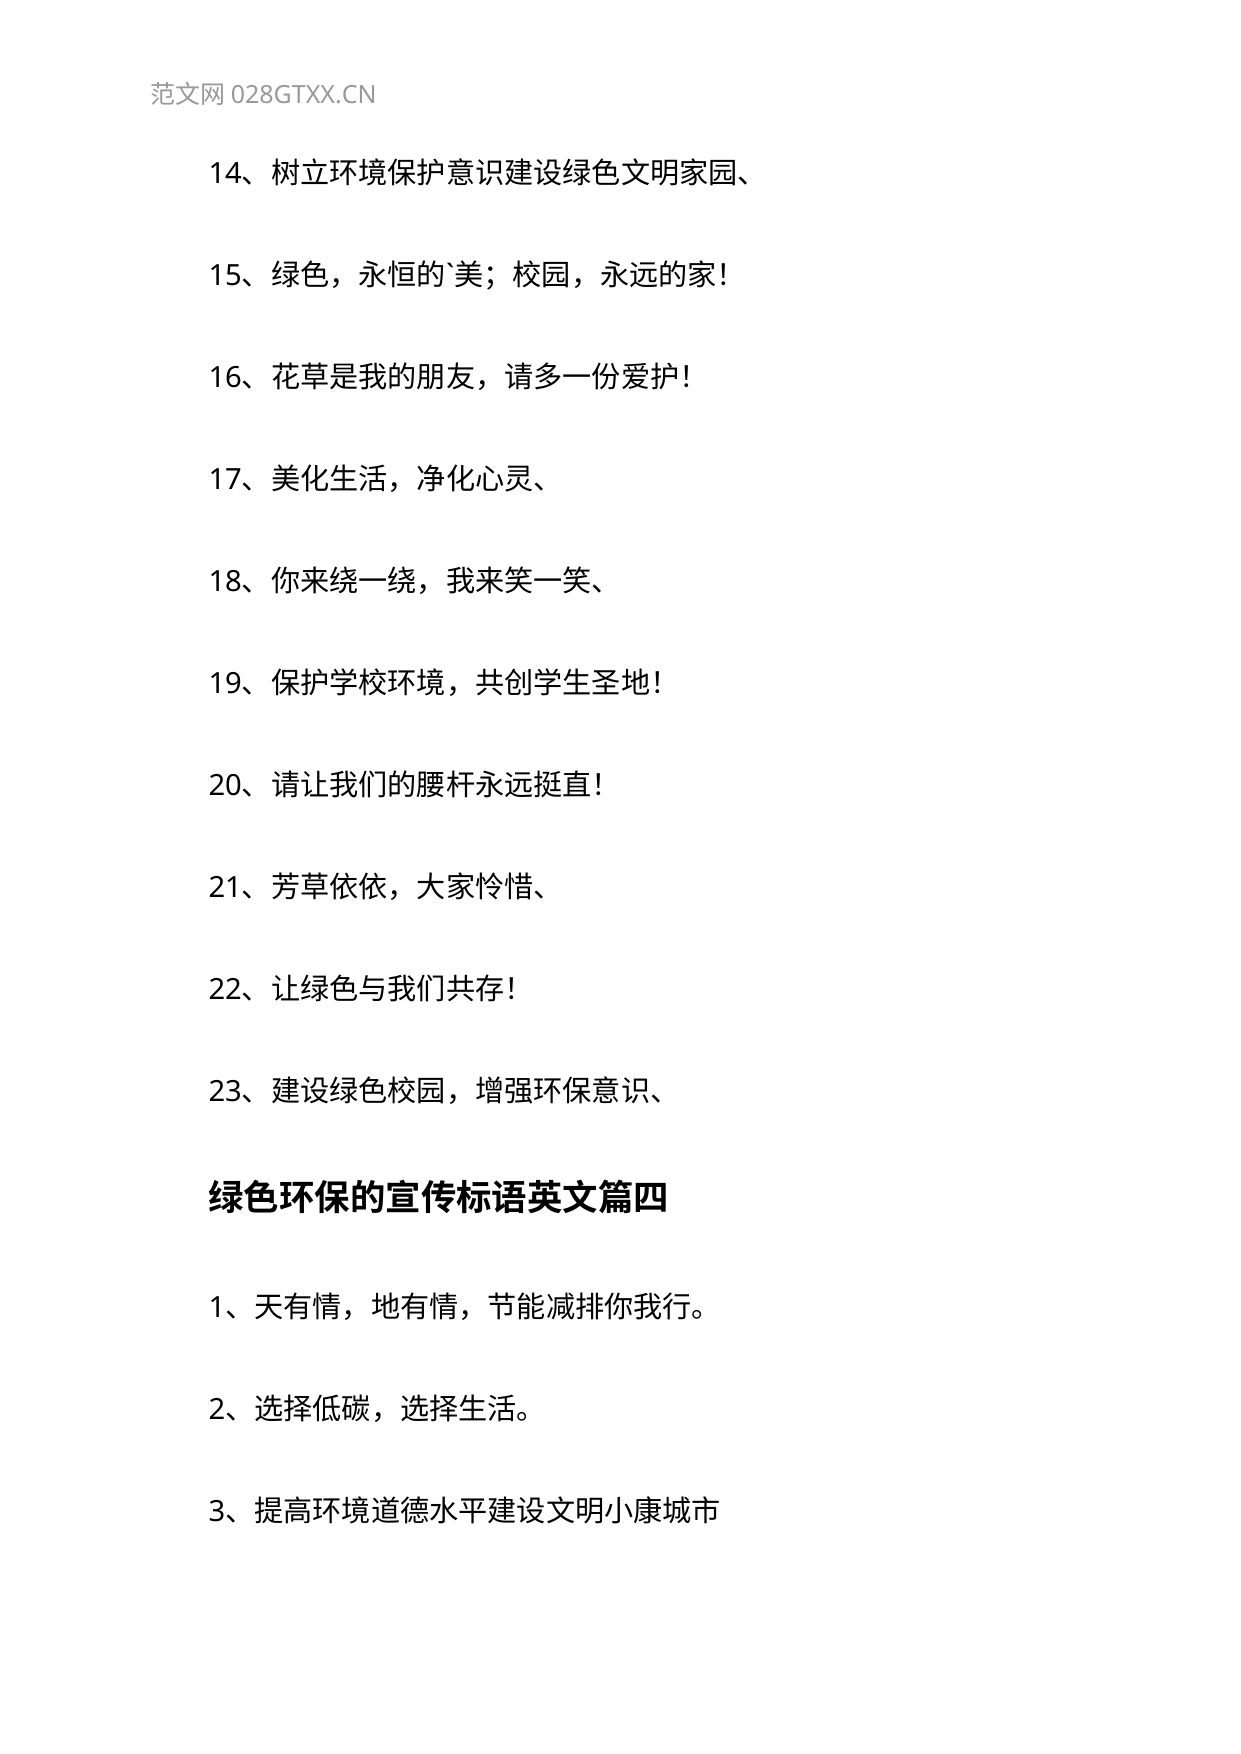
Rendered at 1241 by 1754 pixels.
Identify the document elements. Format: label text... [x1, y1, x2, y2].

text 14、树立环境保护意识建设绿色文明家园、 [150, 150, 1090, 192]
text 绿色环保的宣传标语英文篇四 [150, 1170, 1090, 1221]
text 17、美化生活，净化心灵、 [150, 456, 1090, 498]
text 21、芳草依依，大家怜惜、 [150, 864, 1090, 906]
text 3、提高环境道德水平建设文明小康城市 [150, 1487, 1090, 1529]
text 19、保护学校环境，共创学生圣地！ [150, 660, 1090, 702]
text 1、天有情，地有情，节能减排你我行。 [150, 1283, 1090, 1326]
text 22、让绿色与我们共存！ [150, 966, 1090, 1008]
text 16、花草是我的朋友，请多一份爱护！ [150, 354, 1090, 396]
text 23、建设绿色校园，增强环保意识、 [150, 1068, 1090, 1110]
text 15、绿色，永恒的`美；校园，永远的家！ [150, 252, 1090, 294]
text 20、请让我们的腰杆永远挺直！ [150, 762, 1090, 804]
text 2、选择低碳，选择生活。 [150, 1385, 1090, 1428]
text 18、你来绕一绕，我来笑一笑、 [150, 558, 1090, 600]
